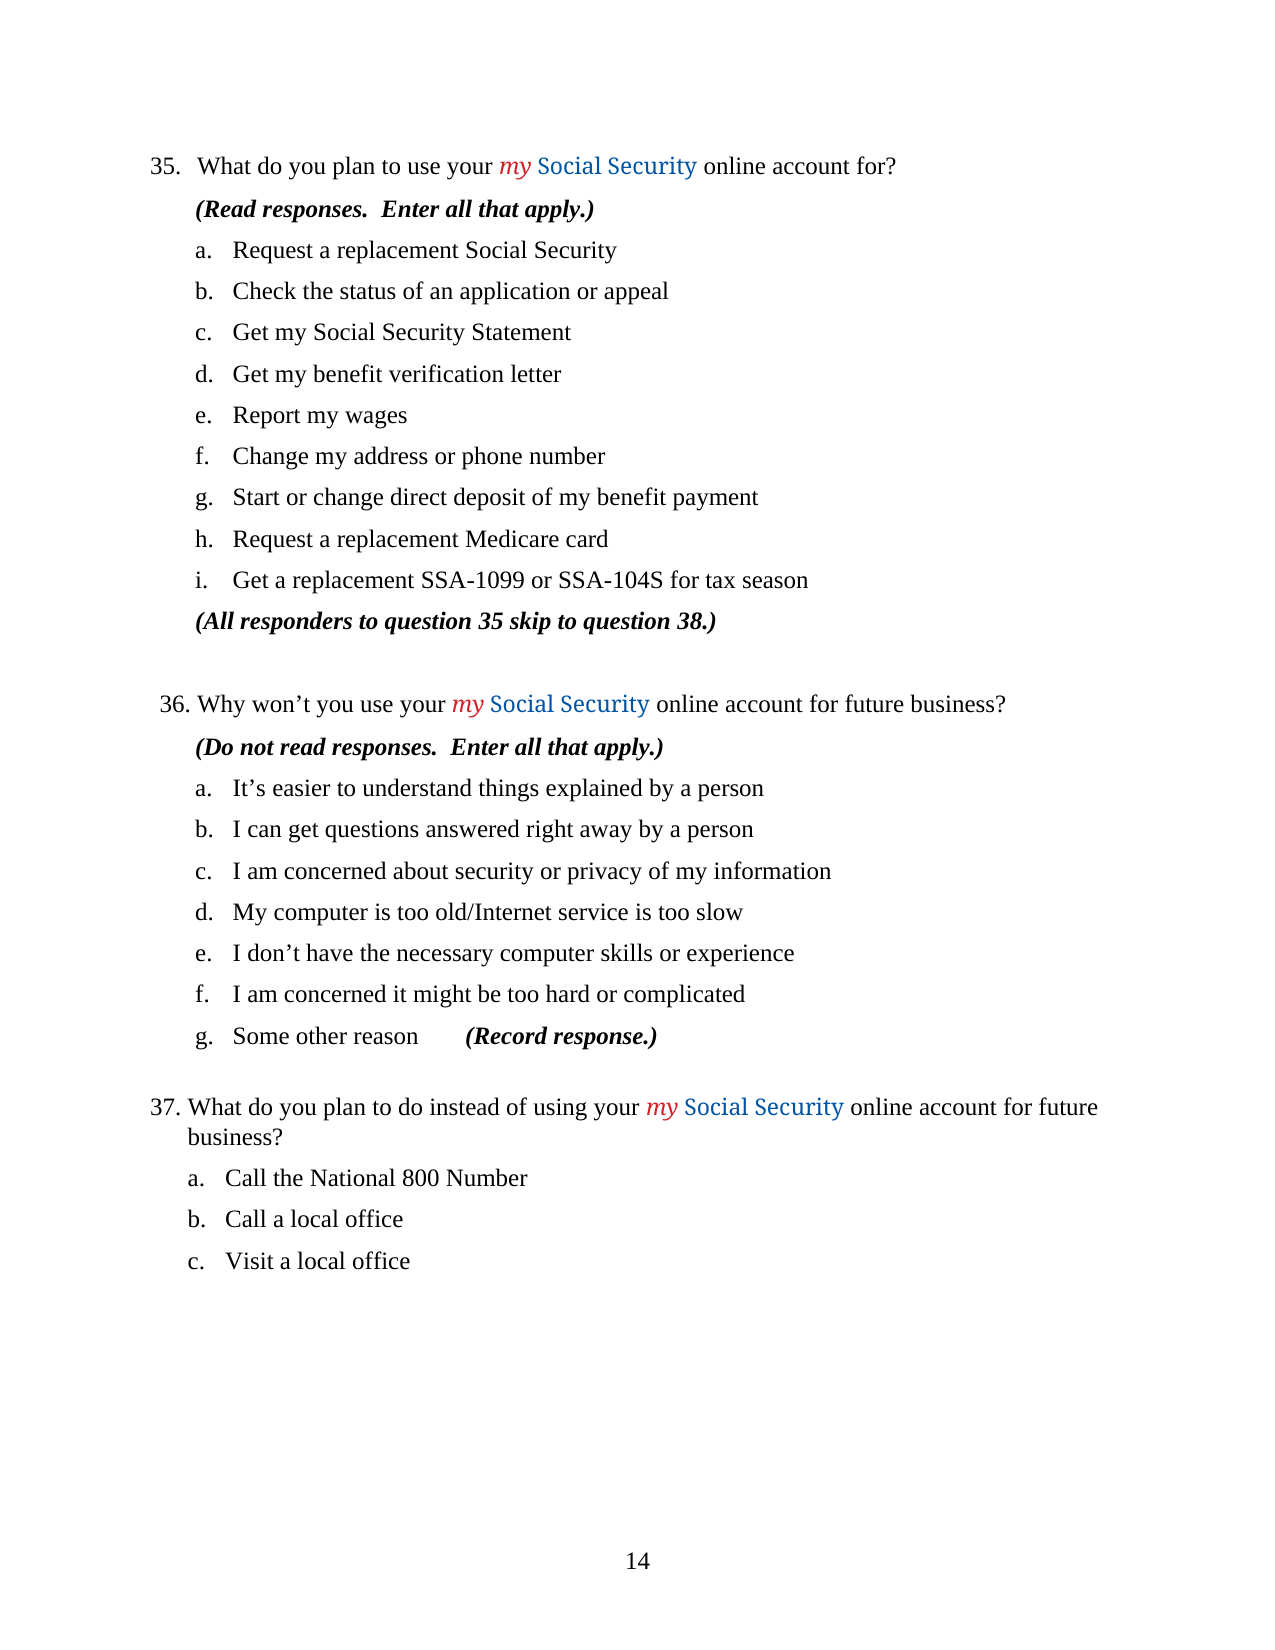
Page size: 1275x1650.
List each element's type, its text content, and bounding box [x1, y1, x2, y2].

list Start or change direct deposit of my benefit payment [195, 482, 1125, 511]
list Get a replacement SSA-1099 or SSA-104S for tax season [195, 565, 1125, 594]
list I don’t have the necessary computer skills or experience [195, 938, 1125, 967]
list Call the National 800 Number [187, 1163, 1125, 1192]
list Request a replacement Medicare card [195, 524, 1125, 552]
list Report my wages [195, 400, 1125, 429]
list My computer is too old/Internet service is too slow [195, 897, 1125, 926]
text (Read responses. Enter all that apply.) [195, 194, 1125, 222]
list Get my Social Security Statement [195, 317, 1125, 346]
list Why won’t you use your my Social Security online account for future business? [159, 688, 1125, 719]
list Call a local office [187, 1204, 1125, 1233]
list What do you plan to use your my Social Security online account for? [150, 150, 1125, 181]
list Request a replacement Social Security [195, 235, 1125, 264]
list I am concerned it might be too hard or complicated [195, 979, 1125, 1008]
list What do you plan to do instead of using your my Social Security online account for future business? [150, 1091, 1125, 1151]
list Get my benefit verification letter [195, 359, 1125, 387]
list I am concerned about security or privacy of my information [195, 856, 1125, 884]
list Visit a local office [187, 1246, 1125, 1274]
list Some other reason (Record response.) [195, 1021, 1125, 1049]
text (Do not read responses. Enter all that apply.) [195, 732, 1125, 761]
text (All responders to question 35 skip to question 38.) [195, 606, 1125, 635]
list Change my address or phone number [195, 441, 1125, 470]
list It’s easier to understand things explained by a person [195, 773, 1125, 802]
list I can get questions answered right away by a person [195, 814, 1125, 843]
list Check the status of an application or appeal [195, 276, 1125, 305]
